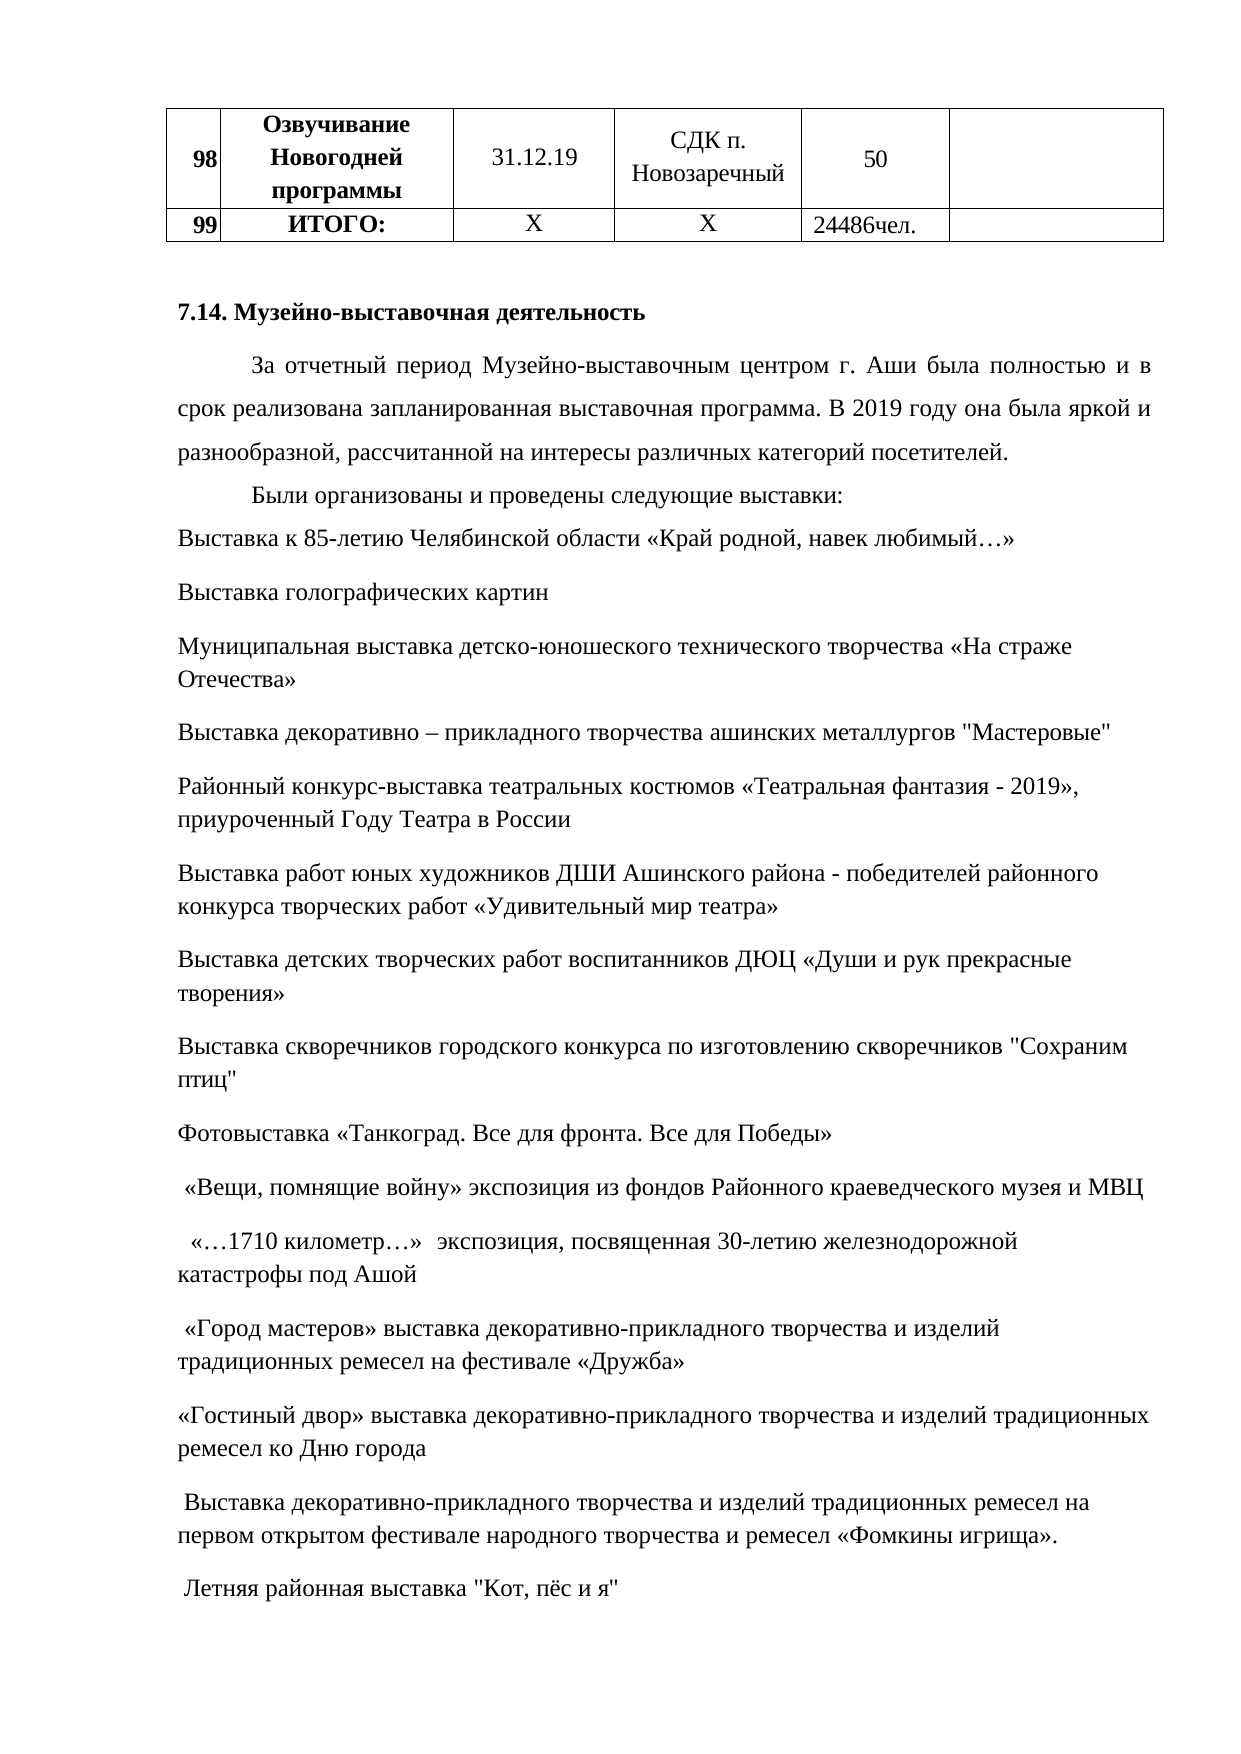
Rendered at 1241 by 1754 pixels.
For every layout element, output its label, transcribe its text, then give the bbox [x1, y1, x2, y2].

table_cell 99 [167, 209, 220, 241]
table_cell Х [615, 209, 801, 241]
text «…1710 километр…» экспозиция, посвященная 30-летию железнодорожной катастрофы под Ашой [177, 1226, 1108, 1288]
text «Гостиный двор» выставка декоративно-прикладного творчества и изделий традиционных ремесел ко Дню города [177, 1400, 1219, 1462]
table_header 50 [802, 109, 949, 207]
text Выставка детских творческих работ воспитанников ДЮЦ «Души и рук прекрасные творения» [177, 944, 1108, 1006]
table_header 98 [167, 109, 220, 207]
text Летняя районная выставка "Кот, пёс и я" [183, 1573, 1219, 1602]
table_cell Х [454, 209, 614, 241]
text Фотовыставка «Танкоград. Все для фронта. Все для Победы» [177, 1118, 1219, 1147]
text «Вещи, помнящие войну» экспозиция из фондов Районного краеведческого музея и МВЦ [184, 1172, 1219, 1201]
table_cell ИТОГО: [221, 209, 453, 241]
text Выставка скворечников городского конкурса по изготовлению скворечников "Сохраним птиц" [177, 1031, 1152, 1093]
text За отчетный период Музейно-выставочным центром г. Аши была полностью и в срок реализована запланированная выставочная программа. В 2019 году она была яркой и разнообразной, рассчитанной на интересы различных категорий посетителей. [177, 350, 1152, 465]
text Выставка к 85-летию Челябинской области «Край родной, навек любимый…» Выставка голографических картин [177, 523, 1108, 606]
table_header [950, 109, 1163, 207]
table_header 31.12.19 [454, 109, 614, 207]
subtitle Музейно-выставочная деятельность [177, 297, 1219, 326]
text Выставка декоративно-прикладного творчества и изделий традиционных ремесел на первом открытом фестивале народного творчества и ремесел «Фомкины игрища». [177, 1487, 1108, 1548]
text Были организованы и проведены следующие выставки: [251, 480, 1219, 509]
text Муниципальная выставка детско-юношеского технического творчества «На страже Отечества» [177, 631, 1108, 693]
table_header Озвучивание Новогодней программы [221, 109, 453, 207]
text «Город мастеров» выставка декоративно-прикладного творчества и изделий традиционных ремесел на фестивале «Дружба» [177, 1313, 1108, 1375]
text Выставка декоративно – прикладного творчества ашинских металлургов "Мастеровые" [177, 717, 1219, 746]
text Районный конкурс-выставка театральных костюмов «Театральная фантазия - 2019», приуроченный Году Театра в России [177, 771, 1219, 833]
text Выставка работ юных художников ДШИ Ашинского района - победителей районного конкурса творческих работ «Удивительный мир театра» [177, 858, 1108, 920]
table_cell 24486чел. [802, 209, 949, 241]
table_header СДК п. Новозаречный [615, 109, 801, 207]
table_cell [950, 209, 1163, 241]
